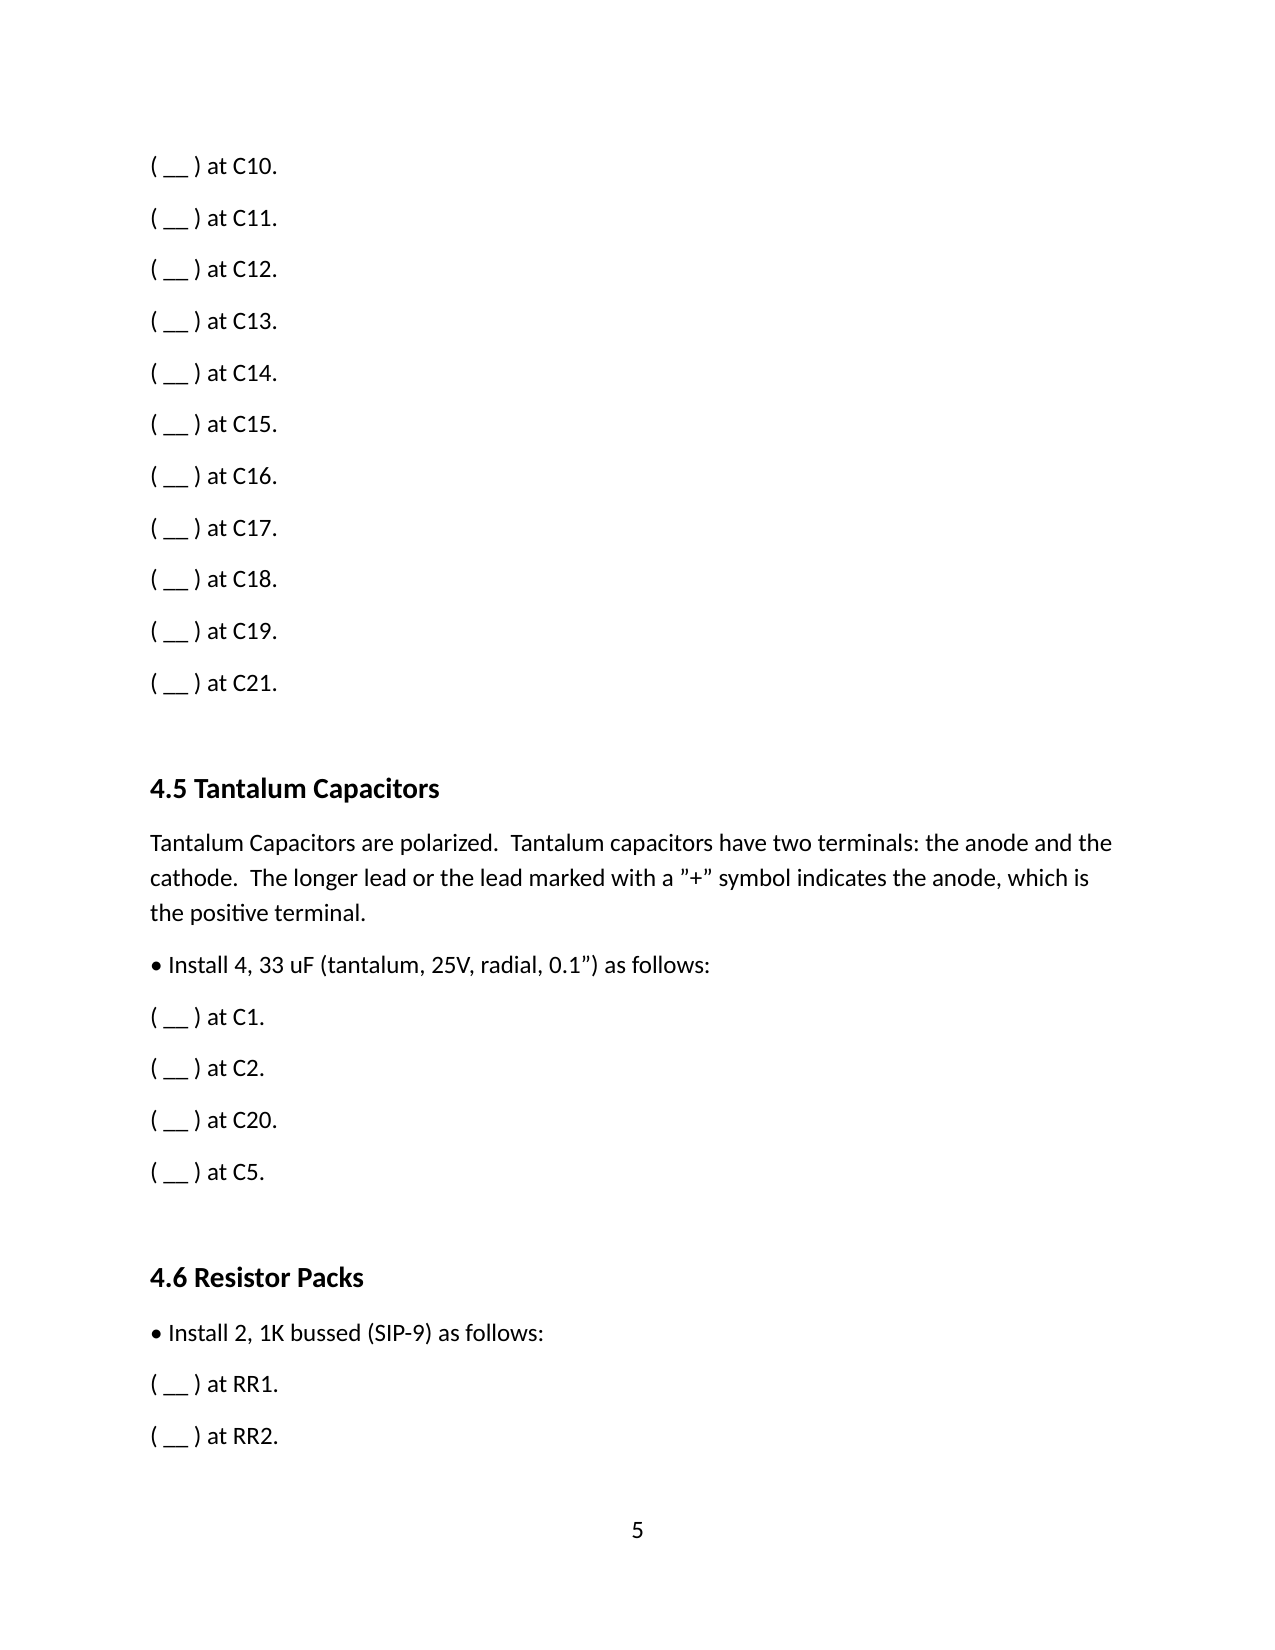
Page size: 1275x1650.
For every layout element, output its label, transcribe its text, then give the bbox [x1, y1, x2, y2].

text ( __ ) at C17. [150, 512, 1125, 542]
text ( __ ) at C13. [150, 305, 1125, 336]
text ( __ ) at C11. [150, 202, 1125, 232]
text ( __ ) at RR1. [150, 1368, 1125, 1399]
text ( __ ) at C15. [150, 408, 1125, 439]
text ( __ ) at C5. [150, 1156, 1125, 1186]
text ( __ ) at C12. [150, 253, 1125, 284]
text Tantalum Capacitors are polarized. Tantalum capacitors have two terminals: the anode and the cathode. The longer lead or the lead marked with a ”+” symbol indicates the anode, which is the positive terminal. [150, 828, 1125, 928]
text ( __ ) at C18. [150, 563, 1125, 594]
text • Install 2, 1K bussed (SIP-9) as follows: [150, 1317, 1125, 1347]
text ( __ ) at C16. [150, 460, 1125, 491]
text ( __ ) at C2. [150, 1053, 1125, 1083]
text ( __ ) at RR2. [150, 1420, 1125, 1451]
text ( __ ) at C1. [150, 1001, 1125, 1031]
text ( __ ) at C14. [150, 357, 1125, 387]
text ( __ ) at C21. [150, 667, 1125, 697]
text ( __ ) at C20. [150, 1104, 1125, 1135]
text ( __ ) at C19. [150, 615, 1125, 646]
text 4.6 Resistor Packs [150, 1259, 1125, 1295]
text ( __ ) at C10. [150, 150, 1125, 181]
text 4.5 Tantalum Capacitors [150, 770, 1125, 806]
text • Install 4, 33 uF (tantalum, 25V, radial, 0.1”) as follows: [150, 949, 1125, 980]
